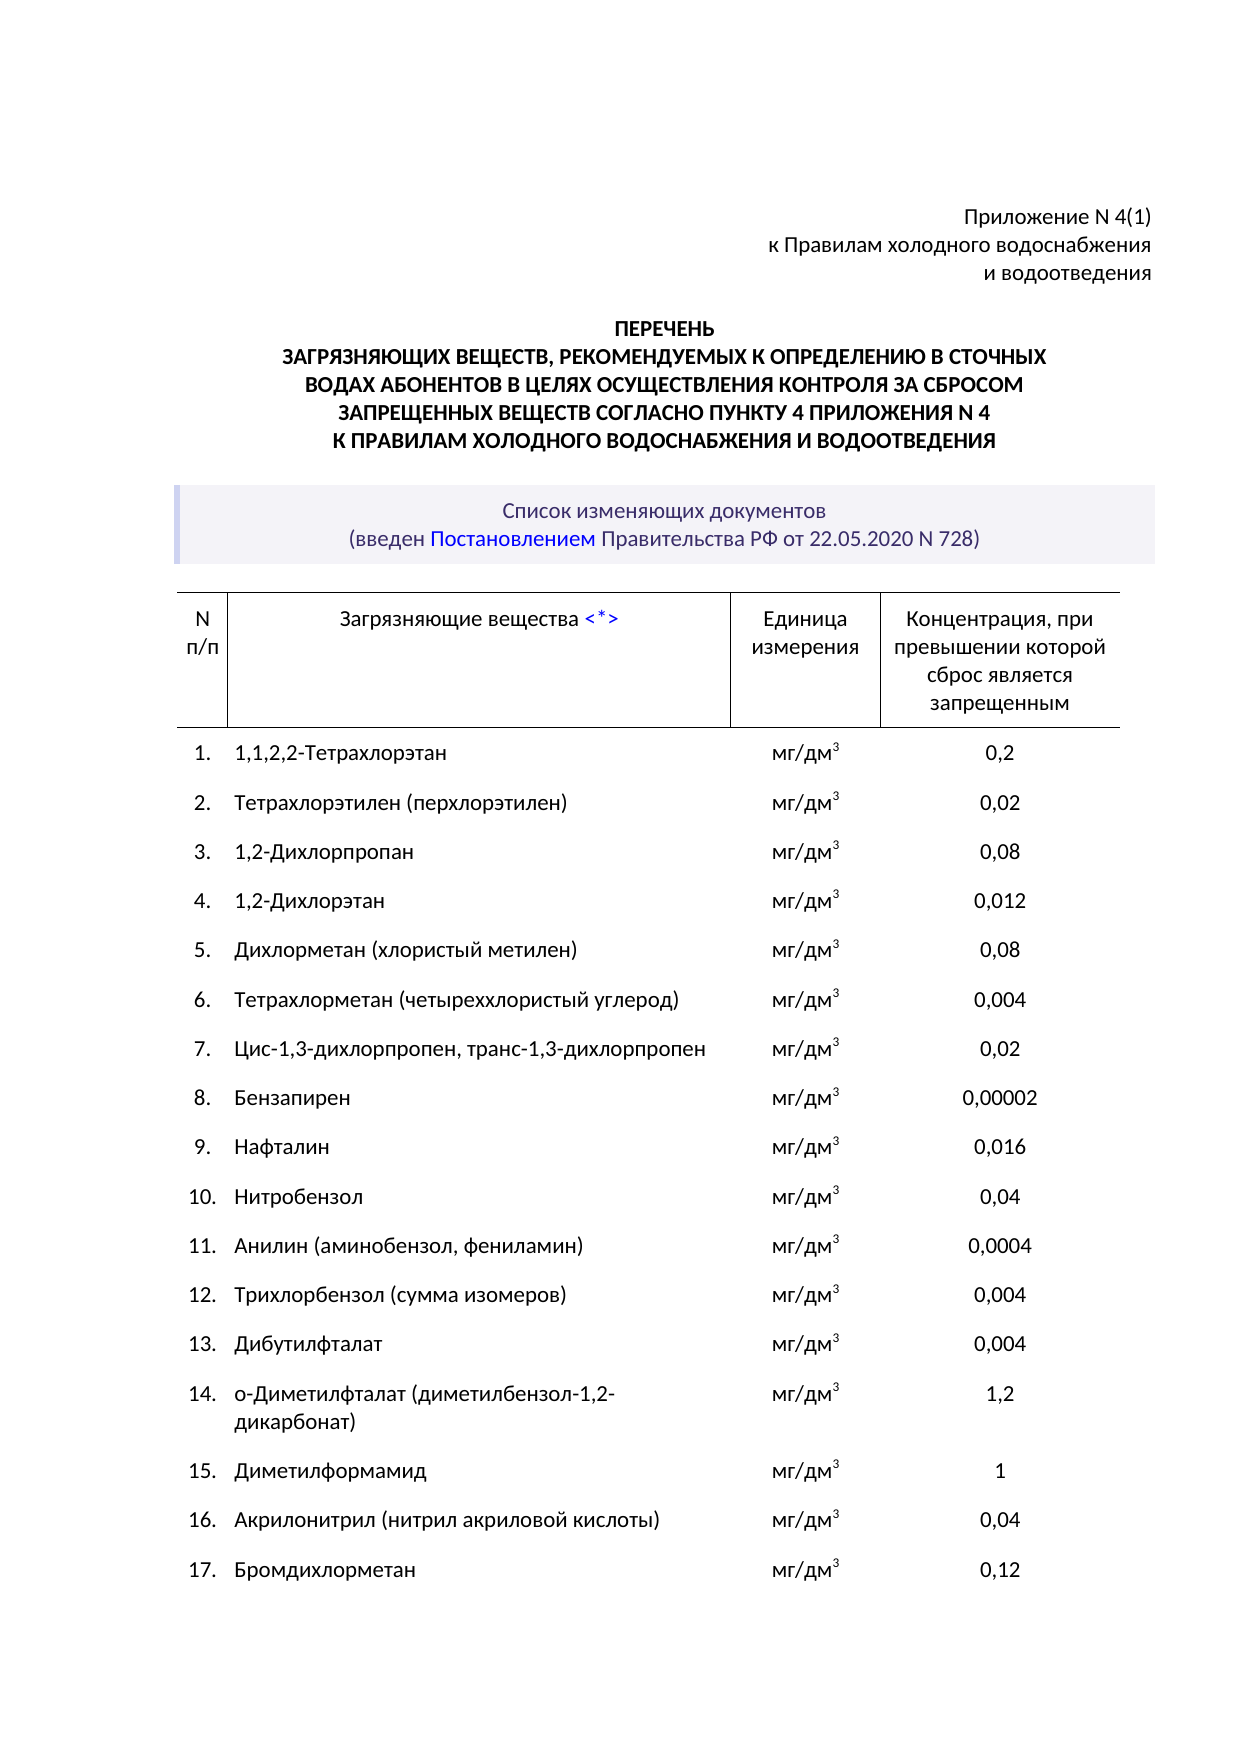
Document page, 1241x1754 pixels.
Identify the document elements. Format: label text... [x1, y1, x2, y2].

table_cell Бензапирен [228, 1073, 730, 1122]
table_cell 9. [177, 1122, 228, 1171]
table_cell 6. [177, 974, 228, 1023]
table_cell 0,08 [880, 925, 1119, 974]
table_cell Диметилформамид [228, 1446, 730, 1495]
table_header Единица измерения [731, 593, 880, 727]
text и водоотведения [177, 258, 1152, 286]
table_cell 1 [880, 1446, 1119, 1495]
table_cell мг/дм3 [730, 1023, 880, 1073]
table_cell мг/дм3 [730, 777, 880, 826]
table_cell мг/дм3 [730, 876, 880, 925]
table_cell о-Диметилфталат (диметилбензол-1,2-дикарбонат) [228, 1368, 730, 1446]
text Приложение N 4(1) [177, 202, 1152, 230]
table_cell мг/дм3 [730, 925, 880, 974]
table_cell Тетрахлорэтилен (перхлорэтилен) [228, 777, 730, 826]
table_cell 8. [177, 1073, 228, 1122]
table_cell мг/дм3 [730, 1073, 880, 1122]
table_cell Бромдихлорметан [228, 1544, 730, 1593]
table_cell мг/дм3 [730, 1220, 880, 1270]
table_cell 3. [177, 826, 228, 876]
table_cell Цис-1,3-дихлорпропен, транс-1,3-дихлорпропен [228, 1023, 730, 1073]
table_cell мг/дм3 [730, 826, 880, 876]
table_cell мг/дм3 [730, 974, 880, 1023]
table_cell 0,004 [880, 1319, 1119, 1368]
table_cell Анилин (аминобензол, фениламин) [228, 1220, 730, 1270]
table_header Загрязняющие вещества <*> [228, 593, 730, 727]
table_cell Нафталин [228, 1122, 730, 1171]
table_cell 15. [177, 1446, 228, 1495]
table_cell 0,012 [880, 876, 1119, 925]
table_cell 0,02 [880, 1023, 1119, 1073]
table_cell 0,2 [880, 728, 1119, 777]
table_cell мг/дм3 [730, 1544, 880, 1593]
table_cell мг/дм3 [730, 1122, 880, 1171]
table_cell 5. [177, 925, 228, 974]
table_cell Акрилонитрил (нитрил акриловой кислоты) [228, 1495, 730, 1544]
table_cell Дихлорметан (хлористый метилен) [228, 925, 730, 974]
table_cell 12. [177, 1270, 228, 1319]
table_header N п/п [177, 593, 227, 727]
table_cell 0,02 [880, 777, 1119, 826]
table_cell 1,1,2,2-Тетрахлорэтан [228, 728, 730, 777]
table_cell 1,2 [880, 1368, 1119, 1446]
text к Правилам холодного водоснабжения [177, 230, 1152, 258]
table_cell Трихлорбензол (сумма изомеров) [228, 1270, 730, 1319]
table_cell 4. [177, 876, 228, 925]
table_cell 1,2-Дихлорэтан [228, 876, 730, 925]
table_cell Дибутилфталат [228, 1319, 730, 1368]
table_cell 0,08 [880, 826, 1119, 876]
table_cell 13. [177, 1319, 228, 1368]
table_header Концентрация, при превышении которой сброс является запрещенным [881, 593, 1119, 727]
table_cell мг/дм3 [730, 1319, 880, 1368]
table_cell 1,2-Дихлорпропан [228, 826, 730, 876]
table_cell 1. [177, 728, 228, 777]
table_cell мг/дм3 [730, 728, 880, 777]
table_cell мг/дм3 [730, 1270, 880, 1319]
table_cell мг/дм3 [730, 1495, 880, 1544]
table_cell 17. [177, 1544, 228, 1593]
table_cell 0,004 [880, 1270, 1119, 1319]
table_cell мг/дм3 [730, 1171, 880, 1220]
table_cell 0,12 [880, 1544, 1119, 1593]
table_cell мг/дм3 [730, 1446, 880, 1495]
table_cell Тетрахлорметан (четыреххлористый углерод) [228, 974, 730, 1023]
table_header Список изменяющих документов (введен Постановлением Правительства РФ от 22.05.2020 N 728) [180, 485, 1149, 564]
title К ПРАВИЛАМ ХОЛОДНОГО ВОДОСНАБЖЕНИЯ И ВОДООТВЕДЕНИЯ [177, 426, 1152, 454]
table_cell 10. [177, 1171, 228, 1220]
table_cell 7. [177, 1023, 228, 1073]
table_cell 2. [177, 777, 228, 826]
table_cell 0,04 [880, 1495, 1119, 1544]
title ЗАПРЕЩЕННЫХ ВЕЩЕСТВ СОГЛАСНО ПУНКТУ 4 ПРИЛОЖЕНИЯ N 4 [177, 398, 1152, 426]
table_cell Нитробензол [228, 1171, 730, 1220]
table_cell 0,004 [880, 974, 1119, 1023]
table_cell 16. [177, 1495, 228, 1544]
title ПЕРЕЧЕНЬ [177, 314, 1152, 342]
table_cell 0,00002 [880, 1073, 1119, 1122]
table_cell мг/дм3 [730, 1368, 880, 1446]
table_cell 0,04 [880, 1171, 1119, 1220]
title ЗАГРЯЗНЯЮЩИХ ВЕЩЕСТВ, РЕКОМЕНДУЕМЫХ К ОПРЕДЕЛЕНИЮ В СТОЧНЫХ [177, 342, 1152, 370]
table_cell 0,016 [880, 1122, 1119, 1171]
table_cell 14. [177, 1368, 228, 1446]
title ВОДАХ АБОНЕНТОВ В ЦЕЛЯХ ОСУЩЕСТВЛЕНИЯ КОНТРОЛЯ ЗА СБРОСОМ [177, 370, 1152, 398]
table_cell 0,0004 [880, 1220, 1119, 1270]
table_cell 11. [177, 1220, 228, 1270]
